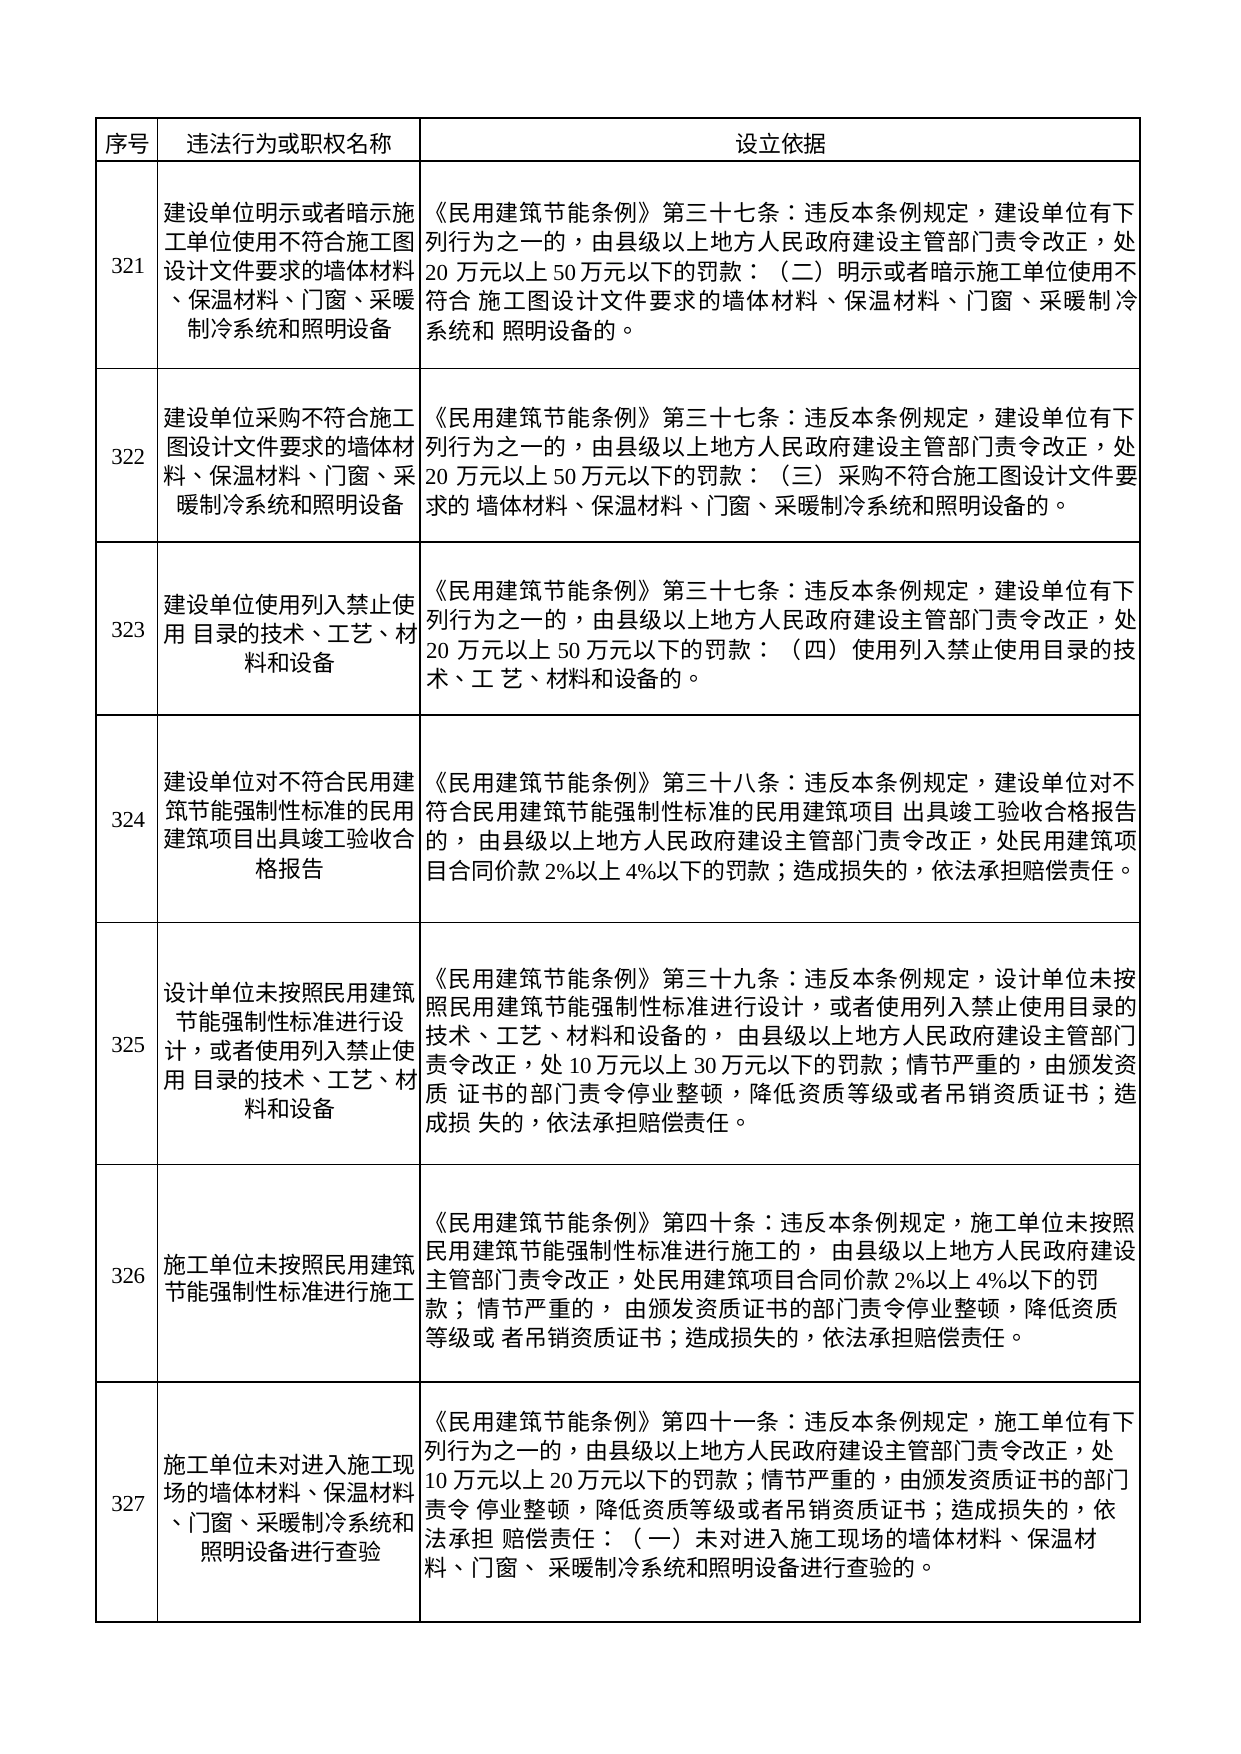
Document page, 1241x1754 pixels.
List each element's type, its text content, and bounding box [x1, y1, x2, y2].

table_cell 325 [97, 923, 157, 1163]
table_cell 326 [97, 1165, 157, 1381]
table_header 违法行为或职权名称 [158, 119, 419, 160]
table_cell 《民用建筑节能条例》第三十七条：违反本条例规定，建设单位有下 列行为之一的，由县级以上地方人民政府建设主管部门责令改正，处20 万元以上50万元以下的罚款：（四）使用列入禁止使用目录的技术、工 艺、材料和设备的。 [421, 543, 1139, 714]
table_cell 设计单位未按照民用建筑 节能强制性标准进行设 计，或者使用列入禁止使 用 目录的技术、工艺、材 料和设备 [158, 923, 419, 1163]
table_cell 建设单位使用列入禁止使 用 目录的技术、工艺、材 料和设备 [158, 543, 419, 714]
table_cell 建设单位采购不符合施工 图设计文件要求的墙体材 料、保温材料、门窗、采 暖制冷系统和照明设备 [158, 369, 419, 541]
table_cell 322 [97, 369, 157, 541]
table_cell 《民用建筑节能条例》第四十条：违反本条例规定，施工单位未按照 民用建筑节能强制性标准进行施工的， 由县级以上地方人民政府建设 主管部门责令改正，处民用建筑项目合同价款2%以上4%以下的罚款； 情节严重的， 由颁发资质证书的部门责令停业整顿，降低资质等级或 者吊销资质证书；造成损失的，依法承担赔偿责任。 [421, 1165, 1139, 1381]
table_cell 施工单位未对进入施工现 场的墙体材料、保温材料 、门窗、采暖制冷系统和 照明设备进行查验 [158, 1383, 419, 1621]
table_cell 《民用建筑节能条例》第三十七条：违反本条例规定，建设单位有下 列行为之一的，由县级以上地方人民政府建设主管部门责令改正，处20 万元以上50万元以下的罚款：（二）明示或者暗示施工单位使用不符合 施工图设计文件要求的墙体材料、保温材料、门窗、采暖制冷系统和 照明设备的。 [421, 162, 1139, 368]
table_cell 建设单位明示或者暗示施 工单位使用不符合施工图 设计文件要求的墙体材料 、保温材料、门窗、采暖 制冷系统和照明设备 [158, 162, 419, 368]
table_cell 《民用建筑节能条例》第三十七条：违反本条例规定，建设单位有下 列行为之一的，由县级以上地方人民政府建设主管部门责令改正，处20 万元以上50万元以下的罚款：（三）采购不符合施工图设计文件要求的 墙体材料、保温材料、门窗、采暖制冷系统和照明设备的。 [421, 369, 1139, 541]
table_header 序号 [97, 119, 157, 160]
table_cell 建设单位对不符合民用建 筑节能强制性标准的民用 建筑项目出具竣工验收合 格报告 [158, 716, 419, 922]
table_cell 施工单位未按照民用建筑 节能强制性标准进行施工 [158, 1165, 419, 1381]
table_cell 《民用建筑节能条例》第三十九条：违反本条例规定，设计单位未按 照民用建筑节能强制性标准进行设计，或者使用列入禁止使用目录的 技术、工艺、材料和设备的， 由县级以上地方人民政府建设主管部门 责令改正，处10万元以上30万元以下的罚款；情节严重的，由颁发资质 证书的部门责令停业整顿，降低资质等级或者吊销资质证书；造成损 失的，依法承担赔偿责任。 [421, 923, 1139, 1163]
table_cell 327 [97, 1383, 157, 1621]
table_cell 《民用建筑节能条例》第四十一条：违反本条例规定，施工单位有下 列行为之一的，由县级以上地方人民政府建设主管部门责令改正，处10 万元以上20万元以下的罚款；情节严重的，由颁发资质证书的部门责令 停业整顿，降低资质等级或者吊销资质证书；造成损失的，依法承担 赔偿责任：（ 一）未对进入施工现场的墙体材料、保温材料、门窗、 采暖制冷系统和照明设备进行查验的。 [421, 1383, 1139, 1621]
table_cell 323 [97, 543, 157, 714]
table_header 设立依据 [421, 119, 1139, 160]
table_cell 324 [97, 716, 157, 922]
table_cell 《民用建筑节能条例》第三十八条：违反本条例规定，建设单位对不 符合民用建筑节能强制性标准的民用建筑项目 出具竣工验收合格报告 的， 由县级以上地方人民政府建设主管部门责令改正，处民用建筑项 目合同价款2%以上4%以下的罚款；造成损失的，依法承担赔偿责任。 [421, 716, 1139, 922]
table_cell 321 [97, 162, 157, 368]
